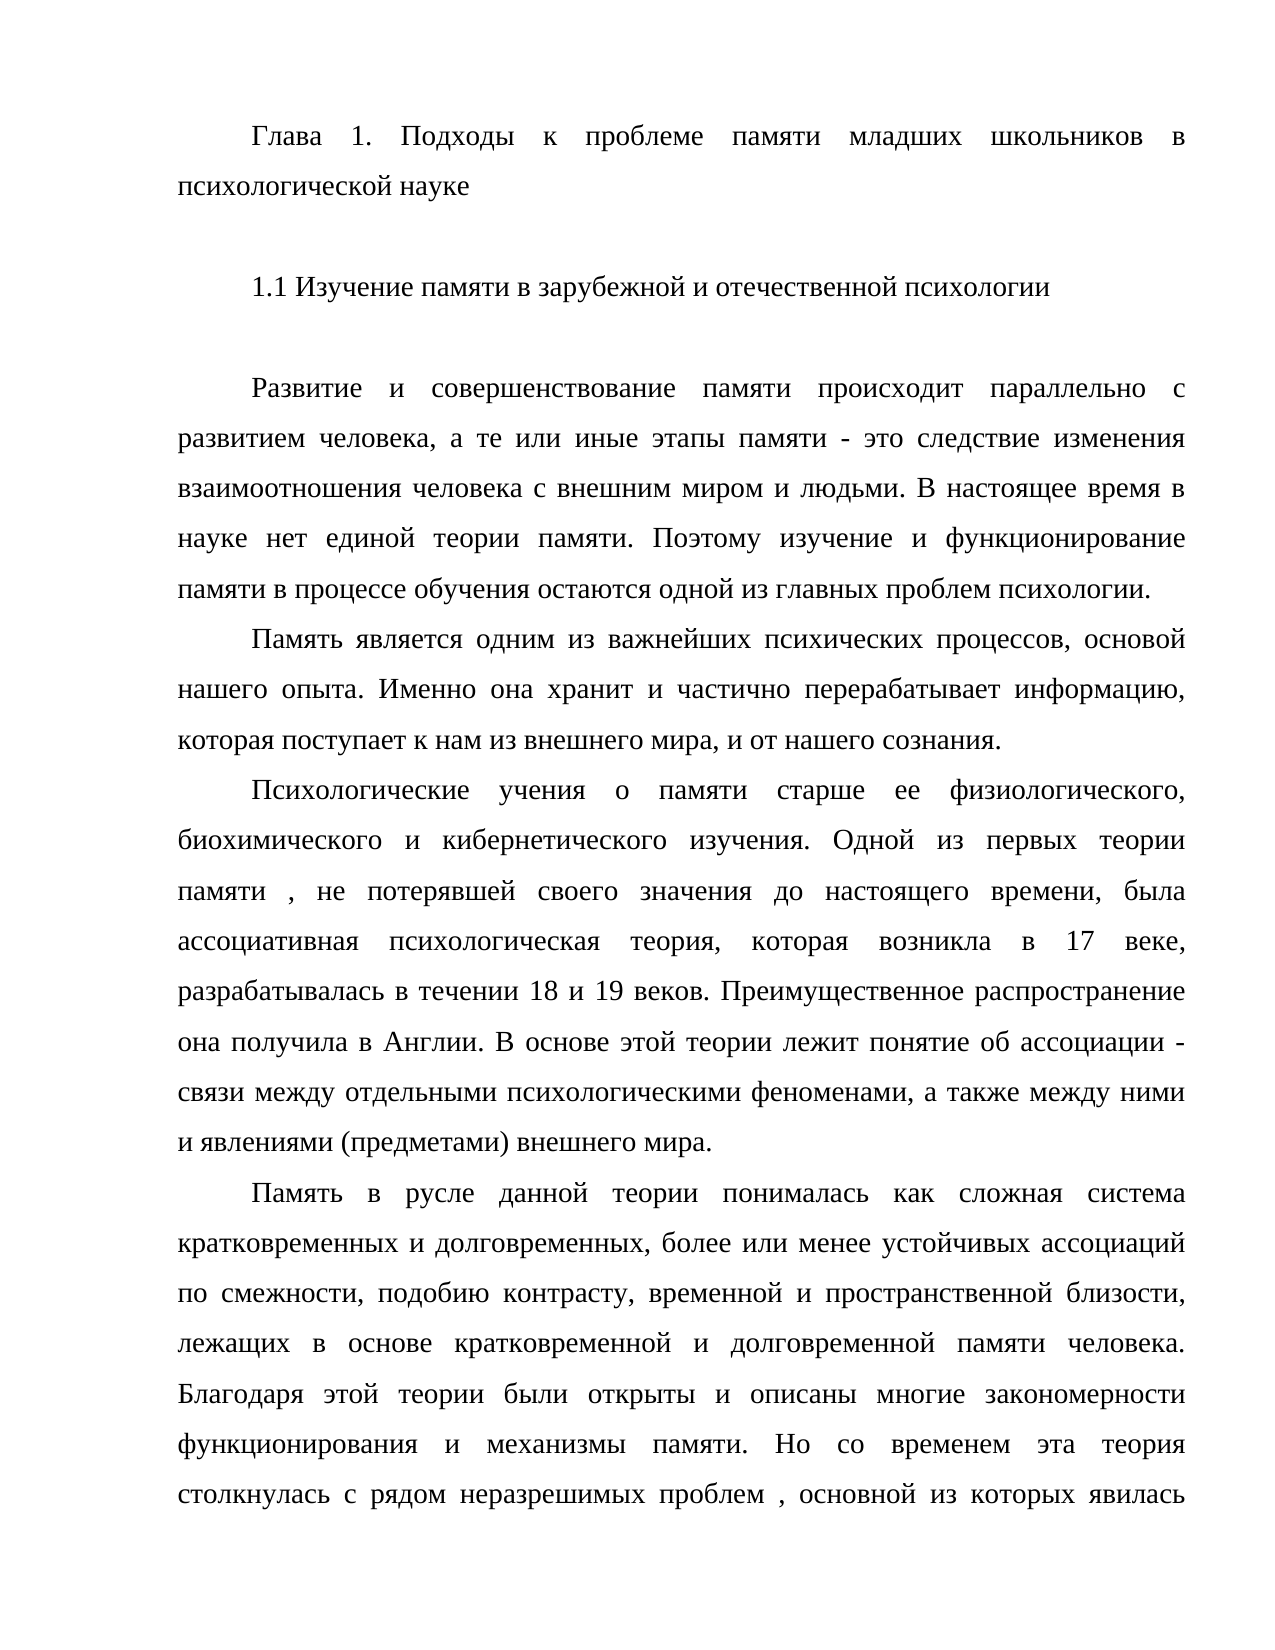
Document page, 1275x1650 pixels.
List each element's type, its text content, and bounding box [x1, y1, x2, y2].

text Глава 1. Подходы к проблеме памяти младших школьников в психологической науке [177, 118, 1186, 202]
text 1.1 Изучение памяти в зарубежной и отечественной психологии [177, 269, 1186, 303]
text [177, 1175, 1186, 1510]
text Развитие и совершенствование памяти происходит параллельно с развитием человека, а те или иные этапы памяти - это следствие изменения взаимоотношения человека с внешним миром и людьми. В настоящее время в науке нет единой теории памяти. Поэтому изучение и функционирование памяти в процессе обучения остаются одной из главных проблем психологии. [177, 370, 1186, 604]
text Память является одним из важнейших психических процессов, основой нашего опыта. Именно она хранит и частично перерабатывает информацию, которая поступает к нам из внешнего мира, и от нашего сознания. [177, 621, 1186, 755]
text Психологические учения о памяти старше ее физиологического, биохимического и кибернетического изучения. Одной из первых теории памяти , не потерявшей своего значения до настоящего времени, была ассоциативная психологическая теория, которая возникла в 17 веке, разрабатывалась в течении 18 и 19 веков. Преимущественное распространение она получила в Англии. В основе этой теории лежит понятие об ассоциации - связи между отдельными психологическими феноменами, а также между ними и явлениями (предметами) внешнего мира. [177, 772, 1186, 1158]
